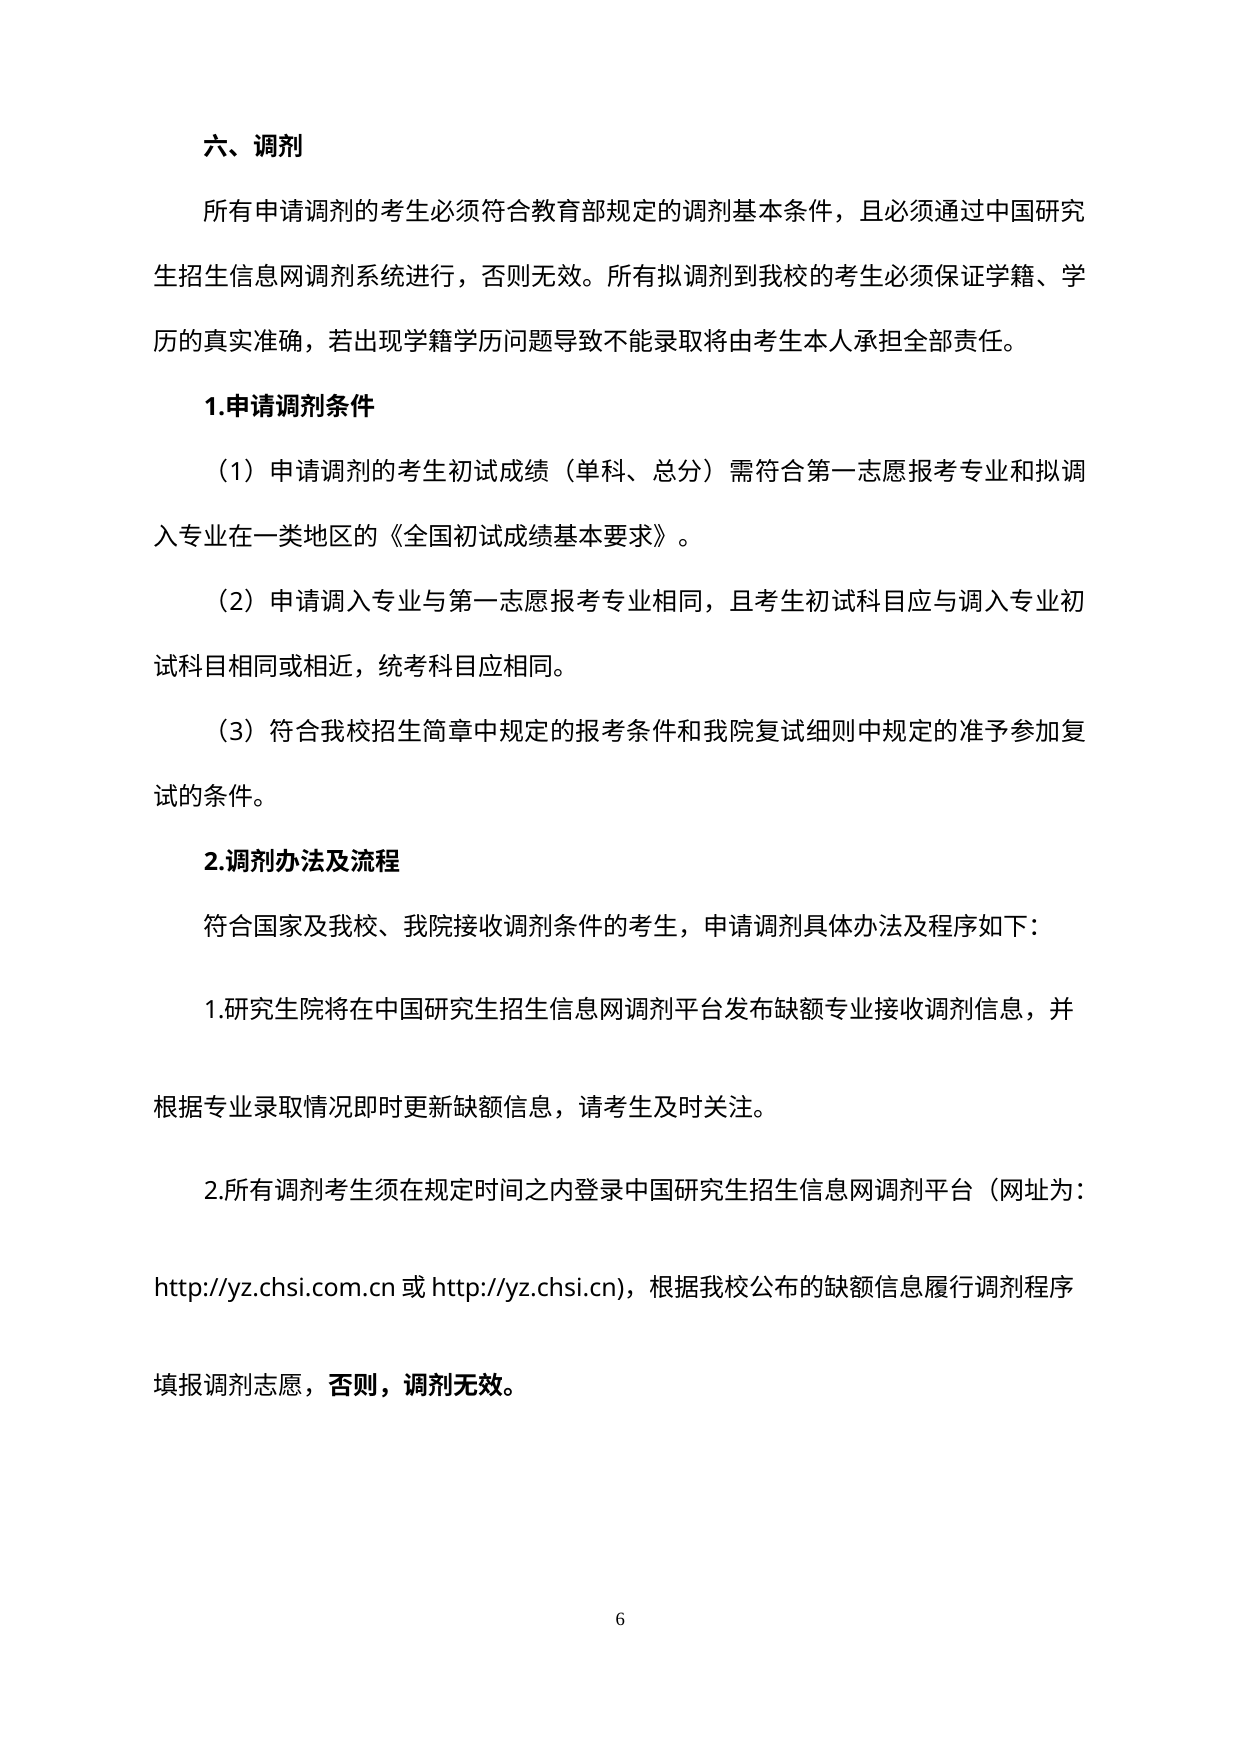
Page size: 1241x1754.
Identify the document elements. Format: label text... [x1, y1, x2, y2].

text 六、调剂 [153, 112, 1087, 177]
text 符合国家及我校、我院接收调剂条件的考生，申请调剂具体办法及程序如下： [153, 892, 1087, 957]
text 所有申请调剂的考生必须符合教育部规定的调剂基本条件，且必须通过中国研究生招生信息网调剂系统进行，否则无效。所有拟调剂到我校的考生必须保证学籍、学历的真实准确，若出现学籍学历问题导致不能录取将由考生本人承担全部责任。 [153, 177, 1087, 372]
text 1.研究生院将在中国研究生招生信息网调剂平台发布缺额专业接收调剂信息，并根据专业录取情况即时更新缺额信息，请考生及时关注。 [153, 975, 1087, 1138]
text 1.申请调剂条件 [153, 372, 1087, 437]
text （3）符合我校招生简章中规定的报考条件和我院复试细则中规定的准予参加复试的条件。 [153, 697, 1087, 827]
text （2）申请调入专业与第一志愿报考专业相同，且考生初试科目应与调入专业初试科目相同或相近，统考科目应相同。 [153, 567, 1087, 697]
text 2.所有调剂考生须在规定时间之内登录中国研究生招生信息网调剂平台（网址为：http://yz.chsi.com.cn或http://yz.chsi.cn)，根据我校公布的缺额信息履行调剂程序填报调剂志愿，否则，调剂无效。 [153, 1156, 1087, 1416]
text 2.调剂办法及流程 [153, 827, 1087, 892]
text （1）申请调剂的考生初试成绩（单科、总分）需符合第一志愿报考专业和拟调入专业在一类地区的《全国初试成绩基本要求》。 [153, 437, 1087, 567]
